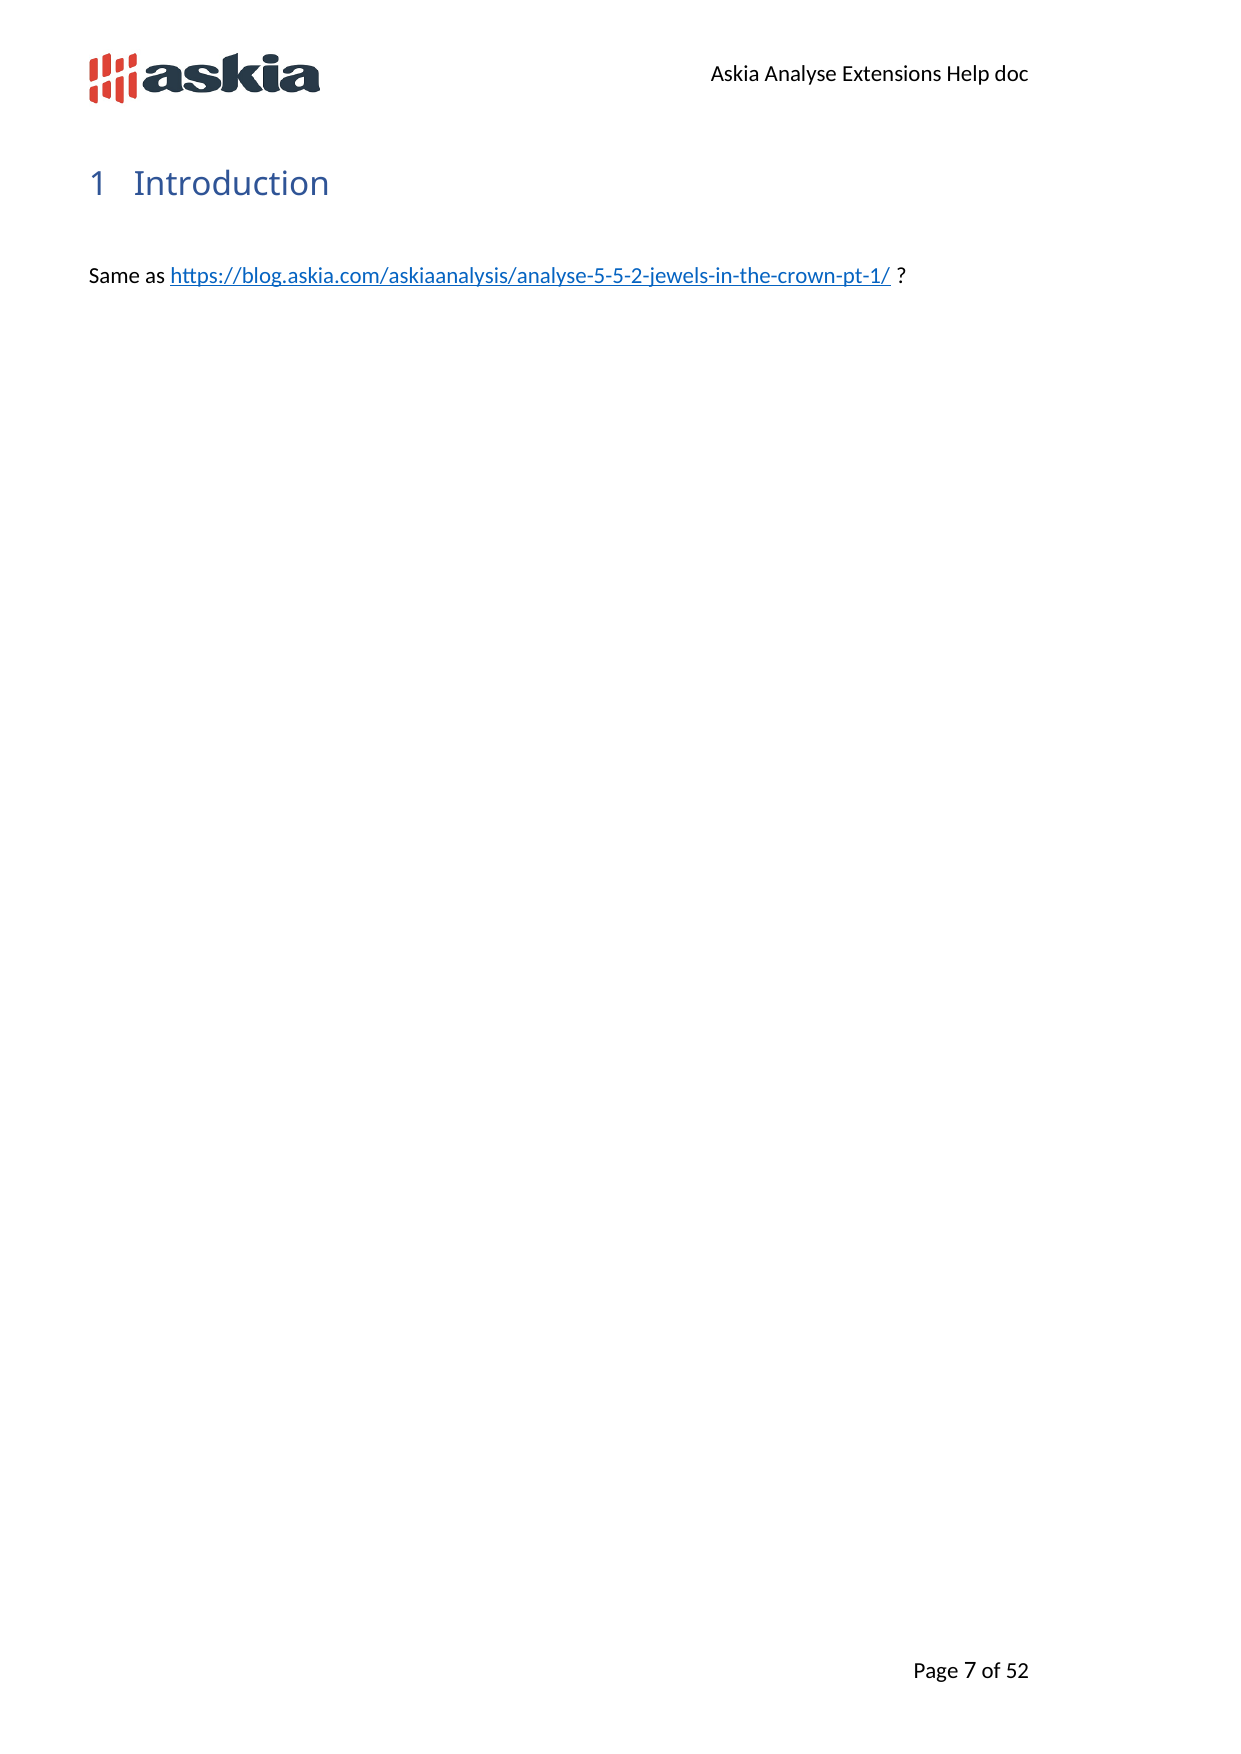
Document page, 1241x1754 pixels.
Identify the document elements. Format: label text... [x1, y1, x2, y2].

text Same as https://blog.askia.com/askiaanalysis/analyse-5-5-2-jewels-in-the-crown-pt-1/ ? [89, 261, 1163, 289]
picture [89, 48, 320, 108]
subtitle Introduction [89, 160, 1163, 206]
